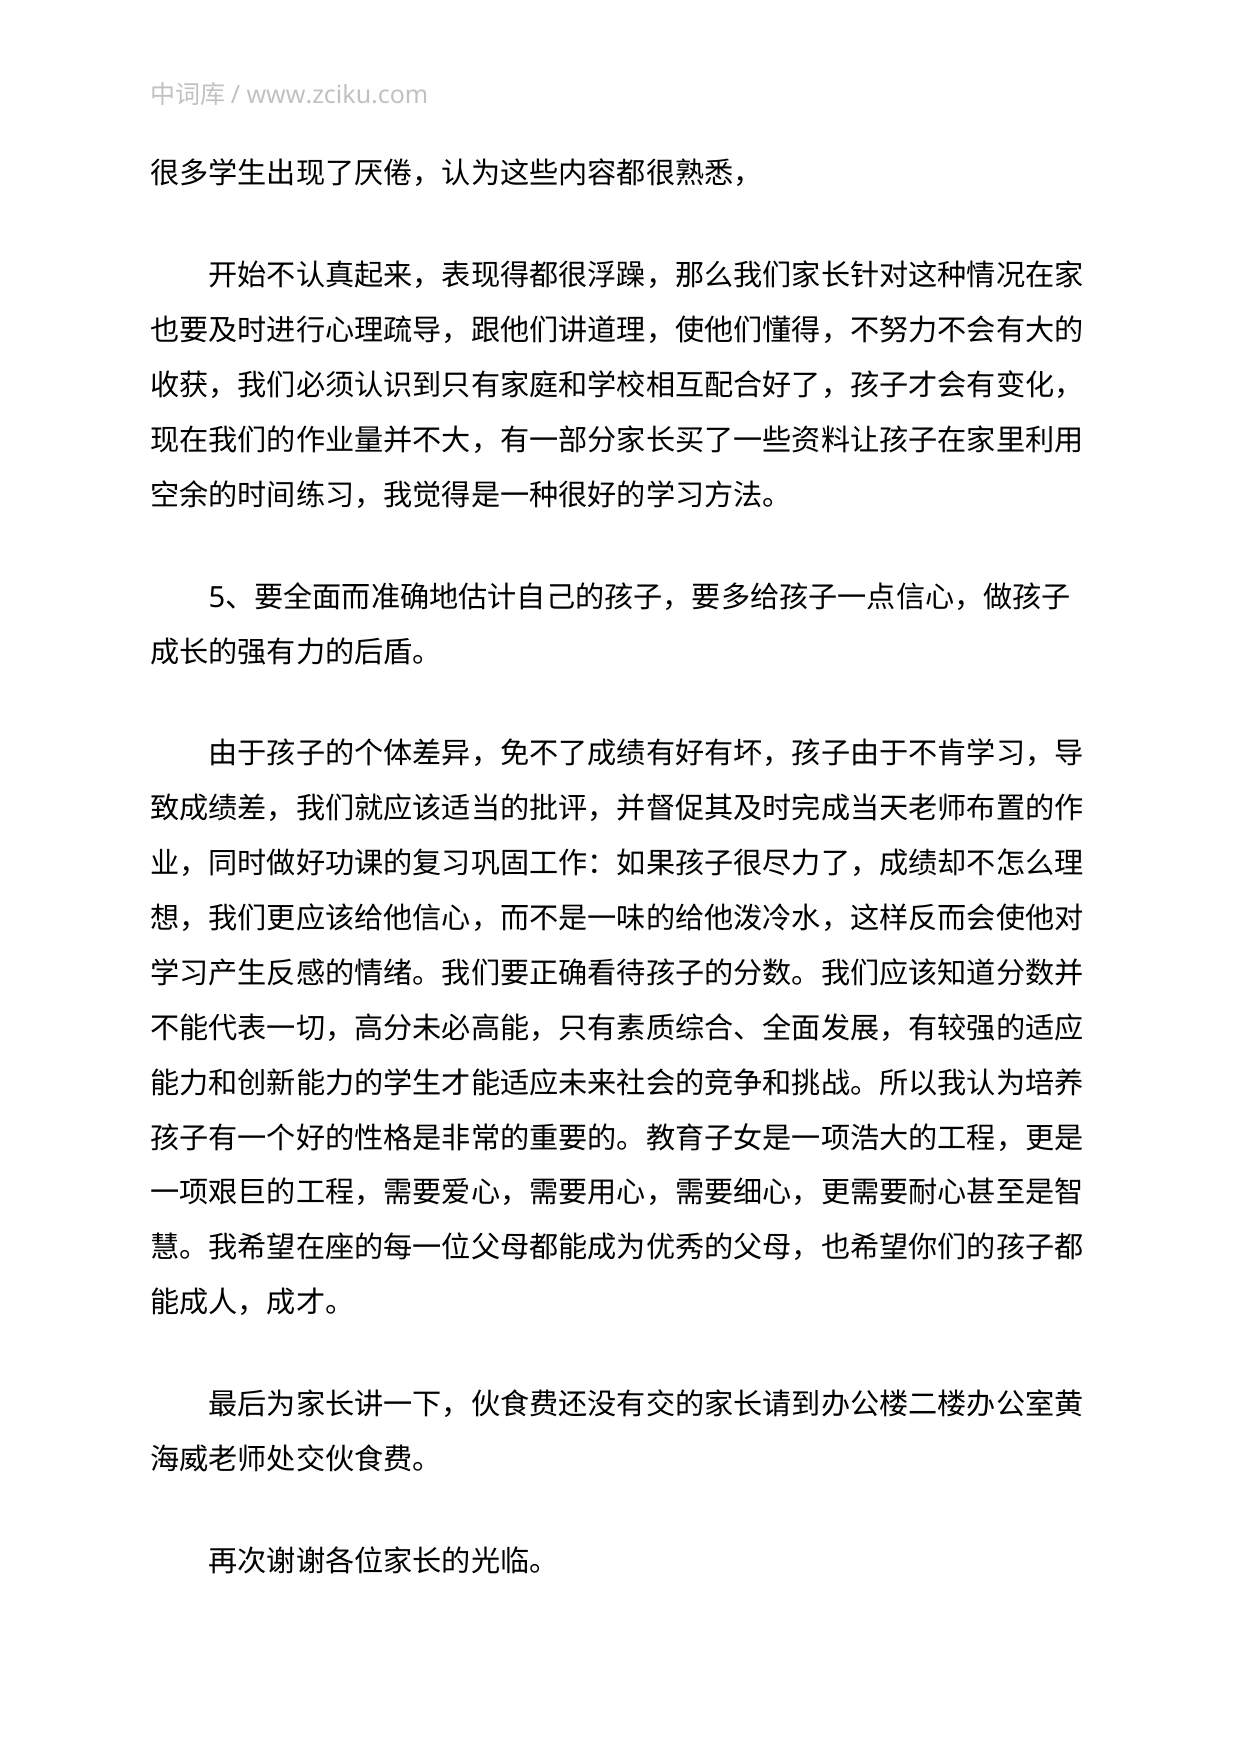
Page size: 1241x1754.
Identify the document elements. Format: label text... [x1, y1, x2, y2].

text 再次谢谢各位家长的光临。 [150, 1537, 1090, 1579]
text 由于孩子的个体差异，免不了成绩有好有坏，孩子由于不肯学习，导致成绩差，我们就应该适当的批评，并督促其及时完成当天老师布置的作业，同时做好功课的复习巩固工作：如果孩子很尽力了，成绩却不怎么理想，我们更应该给他信心，而不是一味的给他泼冷水，这样反而会使他对学习产生反感的情绪。我们要正确看待孩子的分数。我们应该知道分数并不能代表一切，高分未必高能，只有素质综合、全面发展，有较强的适应能力和创新能力的学生才能适应未来社会的竞争和挑战。所以我认为培养孩子有一个好的性格是非常的重要的。教育子女是一项浩大的工程，更是一项艰巨的工程，需要爱心，需要用心，需要细心，更需要耐心甚至是智慧。我希望在座的每一位父母都能成为优秀的父母，也希望你们的孩子都能成人，成才。 [150, 730, 1090, 1321]
text 最后为家长讲一下，伙食费还没有交的家长请到办公楼二楼办公室黄海威老师处交伙食费。 [150, 1381, 1090, 1478]
text 开始不认真起来，表现得都很浮躁，那么我们家长针对这种情况在家也要及时进行心理疏导，跟他们讲道理，使他们懂得，不努力不会有大的收获，我们必须认识到只有家庭和学校相互配合好了，孩子才会有变化，现在我们的作业量并不大，有一部分家长买了一些资料让孩子在家里利用空余的时间练习，我觉得是一种很好的学习方法。 [150, 252, 1090, 514]
text 5、要全面而准确地估计自己的孩子，要多给孩子一点信心，做孩子成长的强有力的后盾。 [150, 573, 1090, 670]
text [150, 150, 1090, 192]
